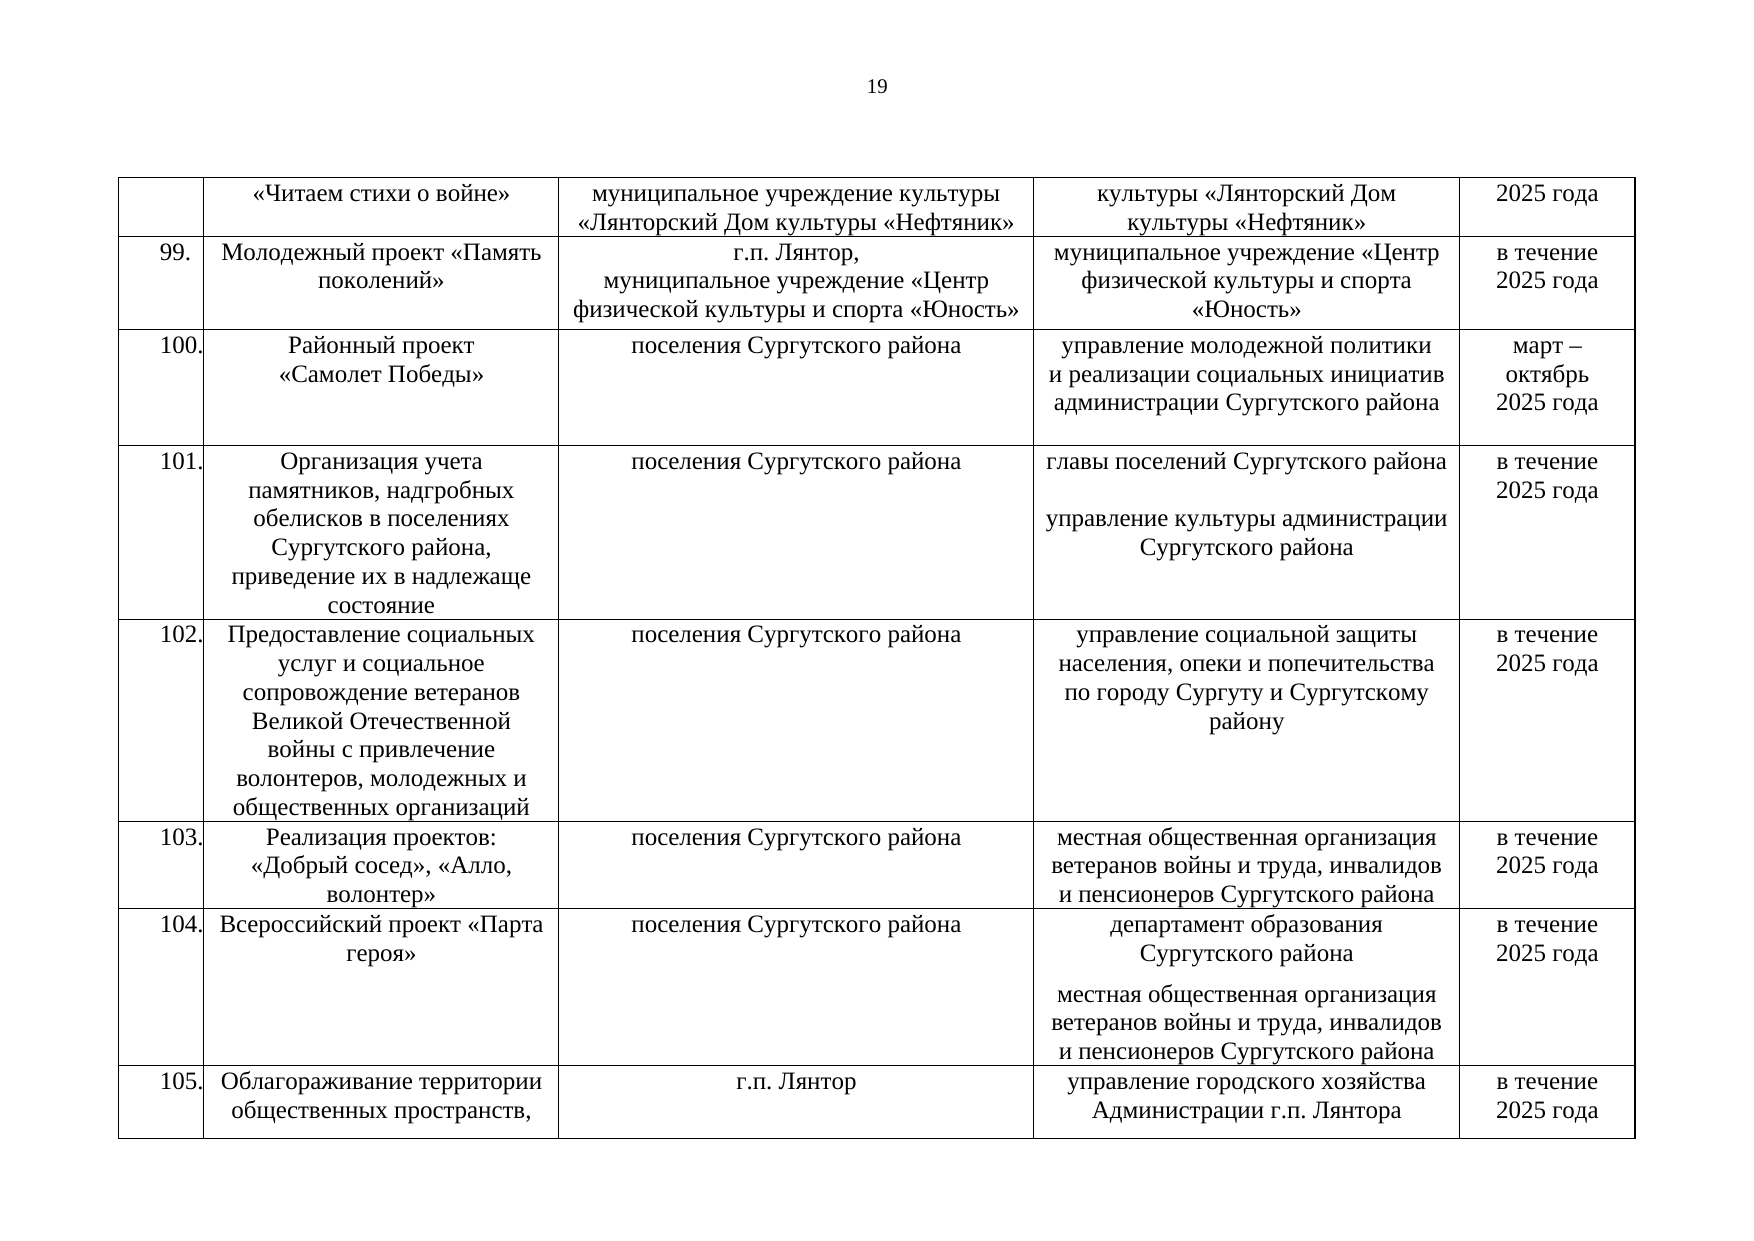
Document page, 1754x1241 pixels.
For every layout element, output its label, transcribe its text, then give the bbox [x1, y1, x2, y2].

table_cell Районный проект «Самолет Победы» [204, 330, 558, 445]
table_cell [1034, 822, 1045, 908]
table_cell [119, 330, 203, 445]
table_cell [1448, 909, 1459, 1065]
table_cell в течение 2025 года [1460, 909, 1634, 1065]
table_cell в течение 2025 года [1460, 1066, 1634, 1138]
table_cell управление городского хозяйства Администрации г.п. Лянтора муниципальное учреждение «Лянторское хозяйственно-эксплуатационное управление» [1034, 1066, 1459, 1138]
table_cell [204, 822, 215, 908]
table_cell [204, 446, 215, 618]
table_cell [119, 237, 203, 329]
table_cell управление социальной защиты населения, опеки и попечительства по городу Сургуту и Сургутскому району [1034, 620, 1459, 821]
table_cell [119, 909, 203, 1065]
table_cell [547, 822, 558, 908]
table_cell [119, 1066, 203, 1138]
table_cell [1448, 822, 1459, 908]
table_cell поселения Сургутского района [559, 620, 1033, 821]
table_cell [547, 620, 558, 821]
table_cell Облагораживание территории общественных пространств, площадей, скверов, парков, улиц [204, 1066, 558, 1138]
table_cell Молодежный проект «Память поколений» [204, 237, 558, 329]
table_cell в течение 2025 года [1460, 237, 1634, 329]
table_cell март – октябрь 2025 года [1460, 330, 1634, 445]
table_cell поселения Сургутского района [559, 909, 1033, 1065]
table_cell в течение 2025 года [1460, 446, 1634, 618]
table_cell поселения Сургутского района [559, 822, 1033, 908]
table_cell поселения Сургутского района [559, 330, 1033, 445]
table_cell в течение 2025 года [1460, 620, 1634, 821]
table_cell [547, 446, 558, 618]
table_cell муниципальное учреждение культуры «Лянторский Дом культуры «Нефтяник» [1034, 178, 1127, 236]
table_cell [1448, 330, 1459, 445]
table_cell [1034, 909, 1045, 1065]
table_cell [119, 822, 203, 908]
table_cell поселения Сургутского района [559, 446, 1033, 618]
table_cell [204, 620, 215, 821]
table_cell [119, 178, 203, 236]
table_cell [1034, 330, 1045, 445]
table_cell муниципальное учреждение культуры «Лянторский Дом культуры «Нефтяник» [1366, 178, 1459, 236]
table_cell Всероссийский проект «Парта героя» [204, 909, 558, 1065]
table_cell главы поселений Сургутского района управление культуры администрации Сургутского района [1034, 446, 1459, 618]
table_cell г.п. Лянтор [559, 1066, 1033, 1138]
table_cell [204, 178, 558, 236]
table_cell [119, 446, 203, 618]
table_cell [119, 620, 203, 821]
table_cell в течение 2025 года [1460, 178, 1634, 236]
table_cell г.п. Лянтор, муниципальное учреждение «Центр физической культуры и спорта «Юность» [559, 237, 1033, 329]
table_cell муниципальное учреждение «Центр физической культуры и спорта «Юность» [1034, 237, 1459, 329]
